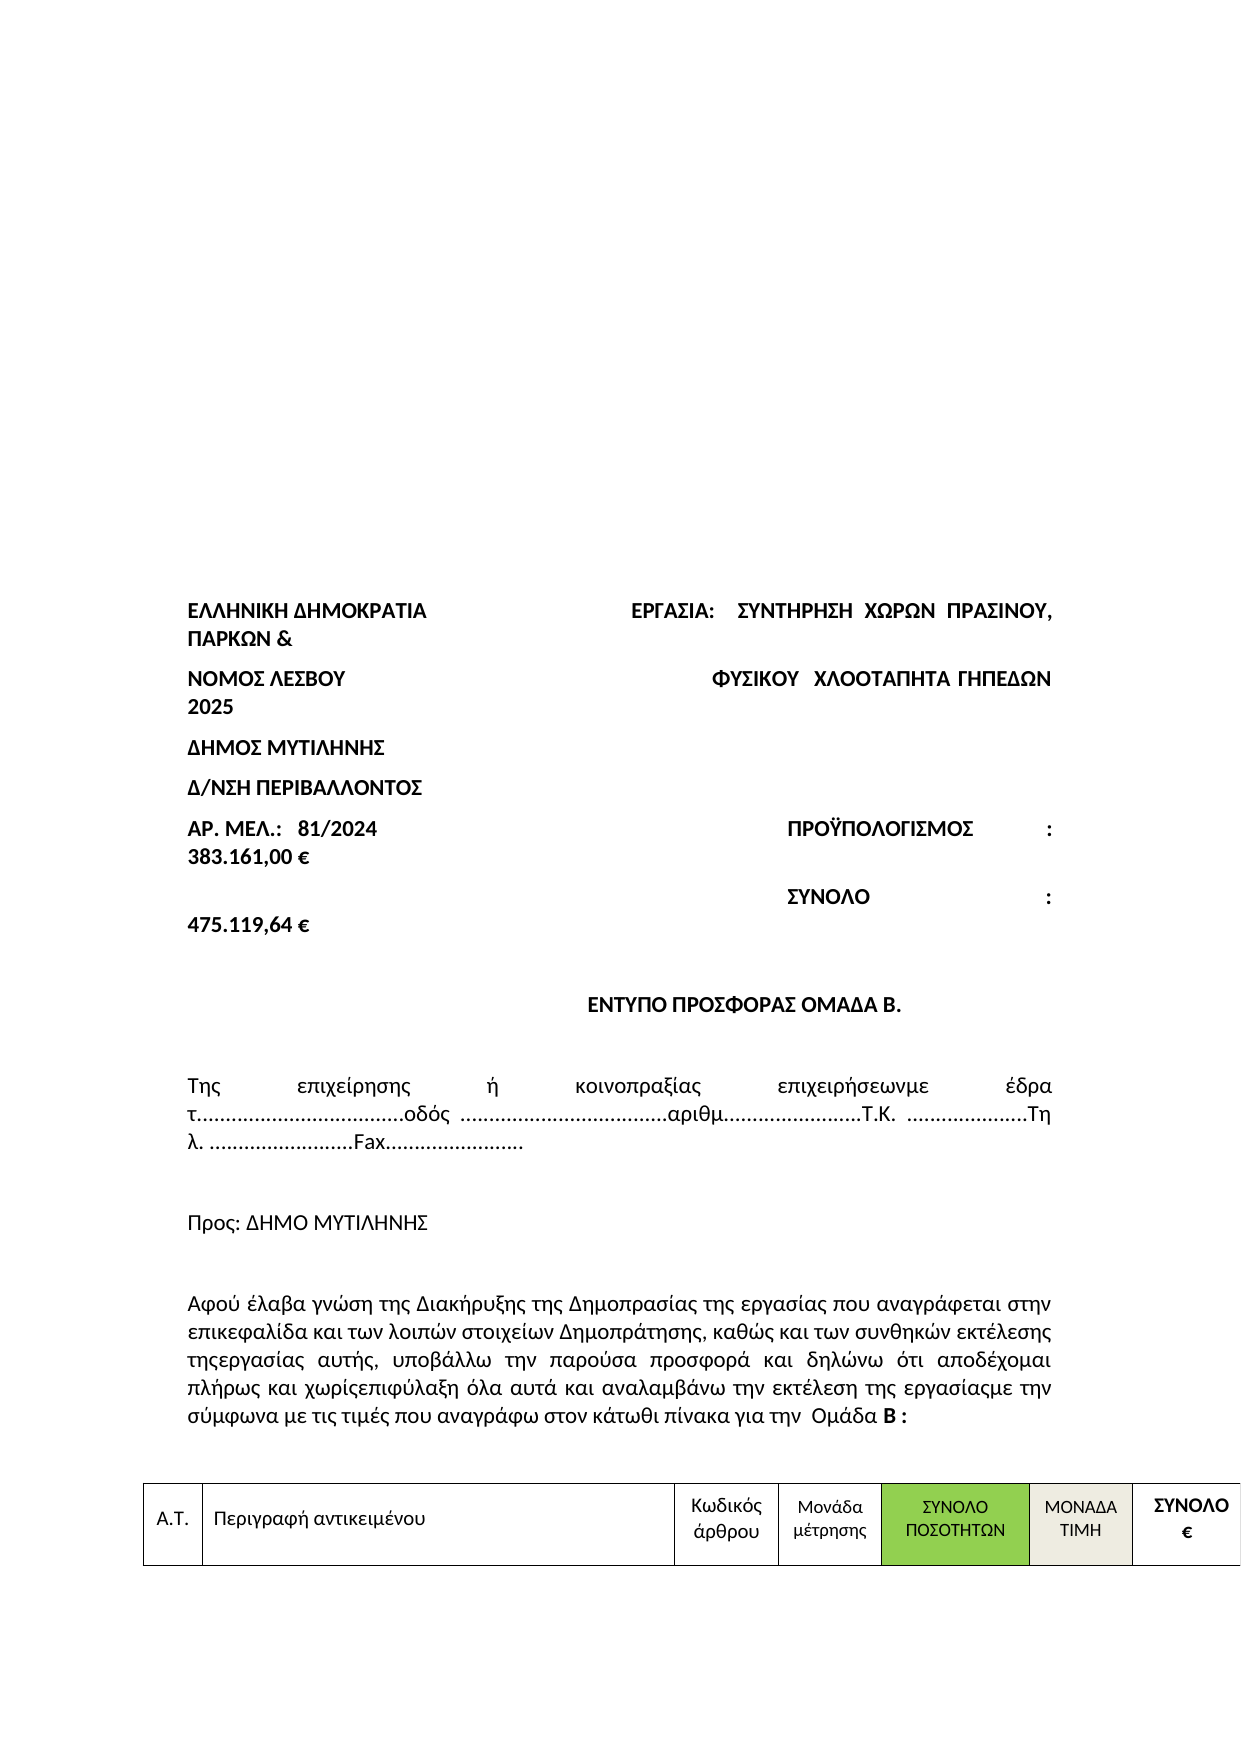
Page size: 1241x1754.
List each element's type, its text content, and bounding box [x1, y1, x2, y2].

table_header ΣΥΝΟΛΟ € [1133, 1484, 1240, 1565]
text Δ/ΝΣΗ ΠΕΡΙΒΑΛΛΟΝΤΟΣ [187, 773, 1053, 801]
table_header ΣΥΝΟΛΟ ΠΟΣΟΤΗΤΩΝ [882, 1484, 1029, 1565]
text Αφού έλαβα γνώση της Διακήρυξης της Δημοπρασίας της εργασίας που αναγράφεται στην επικεφαλίδα και των λοιπών στοιχείων Δημοπράτησης, καθώς και των συνθηκών εκτέλεσης τηςεργασίας αυτής, υποβάλλω την παρούσα προσφορά και δηλώνω ότι αποδέχομαι πλήρως και χωρίςεπιφύλαξη όλα αυτά και αναλαμβάνω την εκτέλεση της εργασίαςμε την σύμφωνα με τις τιμές που αναγράφω στον κάτωθι πίνακα για την Ομάδα Β : [187, 1289, 1053, 1429]
text ΣΥΝΟΛΟ : 475.119,64 € [187, 882, 1053, 938]
table_header Περιγραφή αντικειμένου [203, 1484, 674, 1565]
text ΝΟΜΟΣ ΛΕΣΒΟΥ ΦΥΣΙΚΟΥ ΧΛΟΟΤΑΠΗΤΑ ΓΗΠΕΔΩΝ 2025 [187, 664, 1053, 720]
table_header ΜΟΝΑΔΑΤΙΜΗ [1030, 1484, 1132, 1565]
table_header Μονάδα μέτρησης [779, 1484, 881, 1565]
text ΕΝΤΥΠΟ ΠΡΟΣΦΟΡΑΣ ΟΜΑΔΑ Β. [512, 990, 1053, 1018]
table_header A.T. [144, 1484, 202, 1565]
text Της επιχείρησης ή κοινοπραξίας επιχειρήσεωνμε έδρα τ....................................οδός ....................................αριθμ........................Τ.Κ. .....................Τηλ. .........................Fax........................ [187, 1071, 1053, 1155]
text ΕΛΛΗΝΙΚΗ ΔΗΜΟΚΡΑΤΙΑ EΡΓΑΣΙΑ: ΣΥΝΤΗΡΗΣΗ ΧΩΡΩΝ ΠΡΑΣΙΝΟΥ, ΠΑΡΚΩΝ & [187, 596, 1053, 652]
text ΑΡ. ΜΕΛ.: 81/2024 ΠΡΟΫΠΟΛΟΓΙΣΜΟΣ : 383.161,00 € [187, 814, 1053, 870]
text Προς: ΔΗΜΟ ΜΥΤΙΛΗΝΗΣ [187, 1208, 1053, 1236]
table_header Κωδικός άρθρου [675, 1484, 778, 1565]
text ΔΗΜΟΣ ΜΥΤΙΛΗΝΗΣ [187, 733, 1053, 761]
